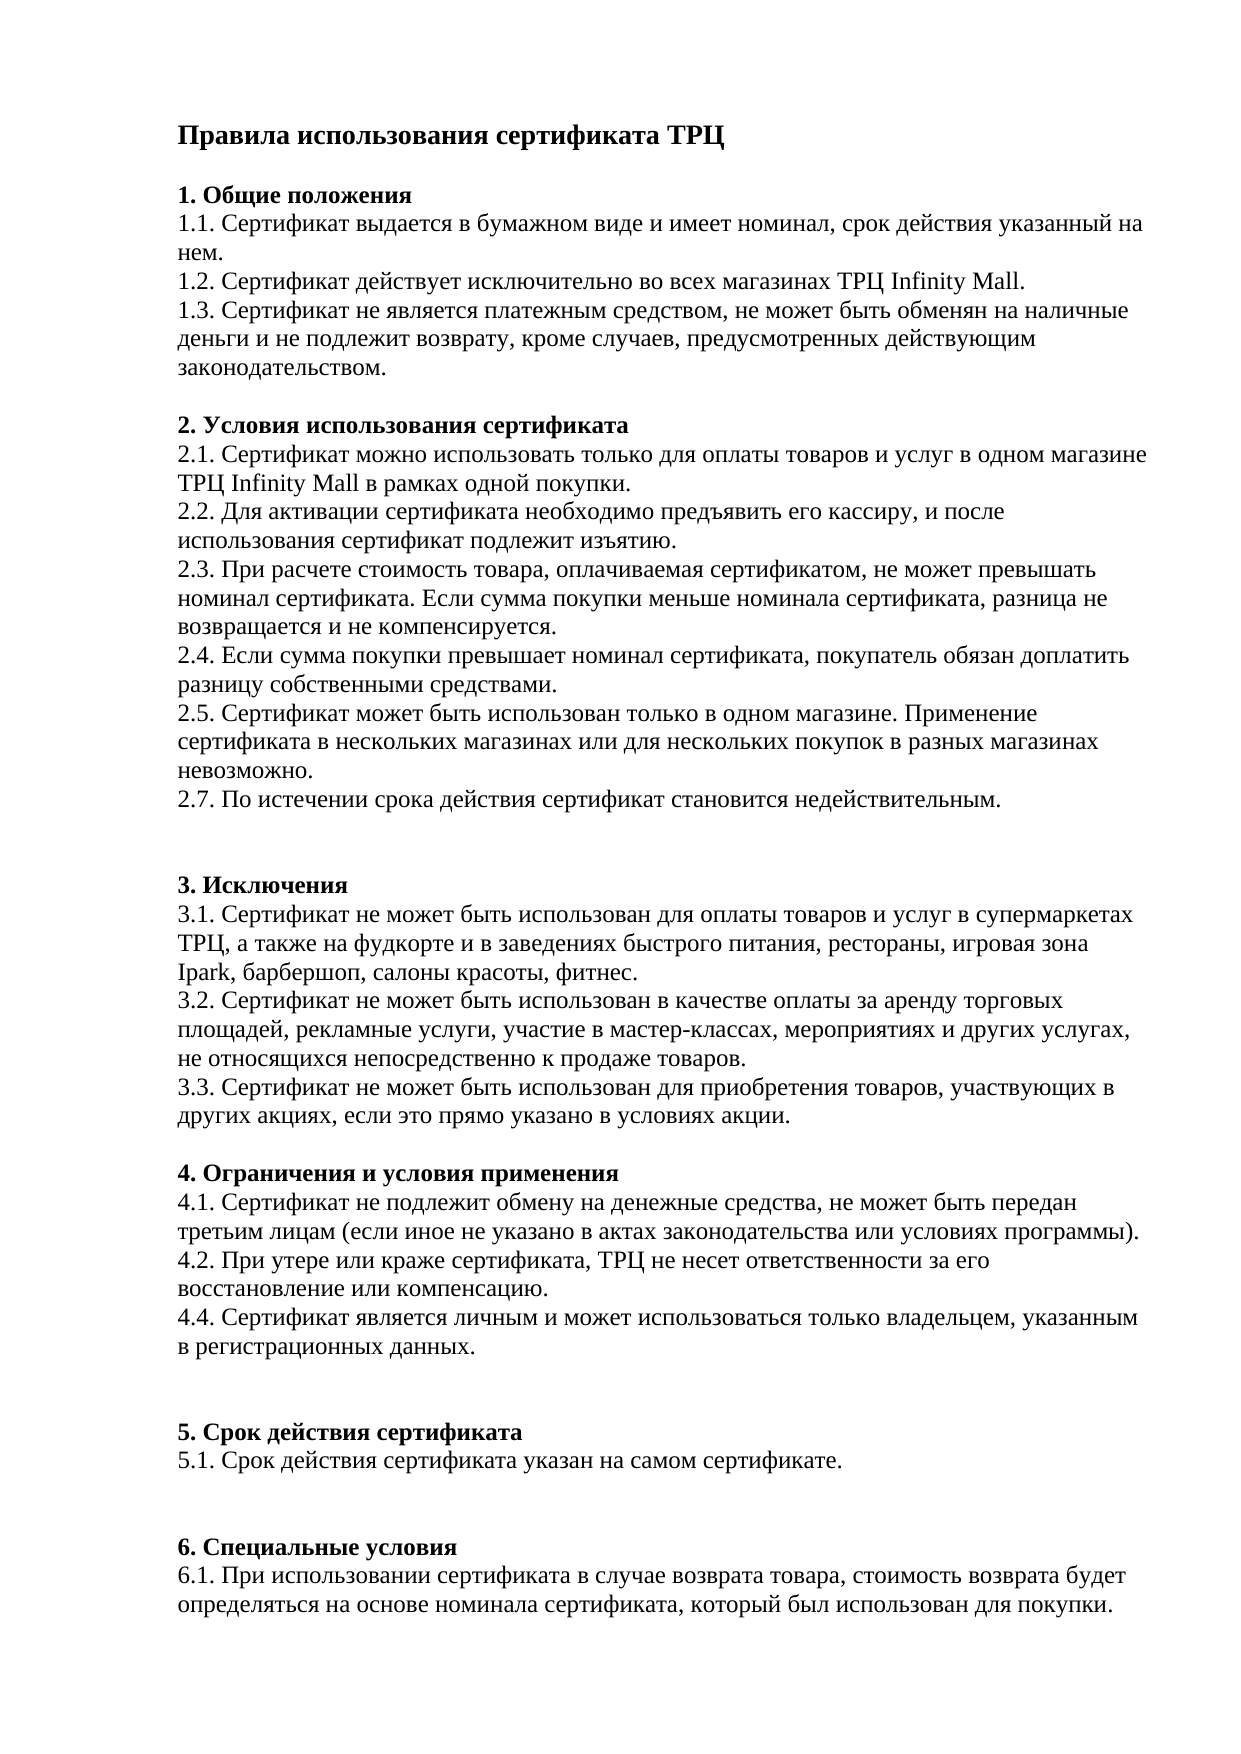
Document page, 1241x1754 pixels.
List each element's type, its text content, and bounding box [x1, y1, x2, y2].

text 5. Срок действия сертификата 5.1. Срок действия сертификата указан на самом сертификате. [177, 1417, 1152, 1502]
text 2.3. При расчете стоимость товара, оплачиваемая сертификатом, не может превышать номинал сертификата. Если сумма покупки меньше номинала сертификата, разница не возвращается и не компенсируется. 2.4. Если сумма покупки превышает номинал сертификата, покупатель обязан доплатить разницу собственными средствами. 2.5. Сертификат может быть использован только в одном магазине. Применение сертификата в нескольких магазинах или для нескольких покупок в разных магазинах невозможно. [177, 554, 1152, 784]
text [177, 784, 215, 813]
text 4. Ограничения и условия применения 4.1. Сертификат не подлежит обмену на денежные средства, не может быть передан третьим лицам (если иное не указано в актах законодательства или условиях программы). 4.2. При утере или краже сертификата, ТРЦ не несет ответственности за его восстановление или компенсацию. 4.4. Сертификат является личным и может использоваться только владельцем, указанным в регистрационных данных. [177, 1158, 1152, 1388]
text Правила использования сертификата ТРЦ [177, 118, 1152, 151]
text 2.7. По истечении срока действия сертификат становится недействительным. [221, 784, 1152, 813]
text 3. Исключения 3.1. Сертификат не может быть использован для оплаты товаров и услуг в супермаркетах ТРЦ, а также на фудкорте и в заведениях быстрого питания, рестораны, игровая зона Ipark, барбершоп, салоны красоты, фитнес. 3.2. Сертификат не может быть использован в качестве оплаты за аренду торговых площадей, рекламные услуги, участие в мастер-классах, мероприятиях и других услугах, не относящихся непосредственно к продаже товаров. 3.3. Сертификат не может быть использован для приобретения товаров, участвующих в других акциях, если это прямо указано в условиях акции. [177, 871, 1152, 1129]
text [177, 1532, 1152, 1618]
text 2. Условия использования сертификата 2.1. Сертификат можно использовать только для оплаты товаров и услуг в одном магазине ТРЦ Infinity Mall в рамках одной покупки. 2.2. Для активации сертификата необходимо предъявить его кассиру, и после использования сертификат подлежит изъятию. [177, 410, 1152, 554]
text 1. Общие положения 1.1. Сертификат выдается в бумажном виде и имеет номинал, срок действия указанный на нем. 1.2. Сертификат действует исключительно во всех магазинах ТРЦ Infinity Mall. 1.3. Сертификат не является платежным средством, не может быть обменян на наличные деньги и не подлежит возврату, кроме случаев, предусмотренных действующим законодательством. [177, 180, 1152, 381]
